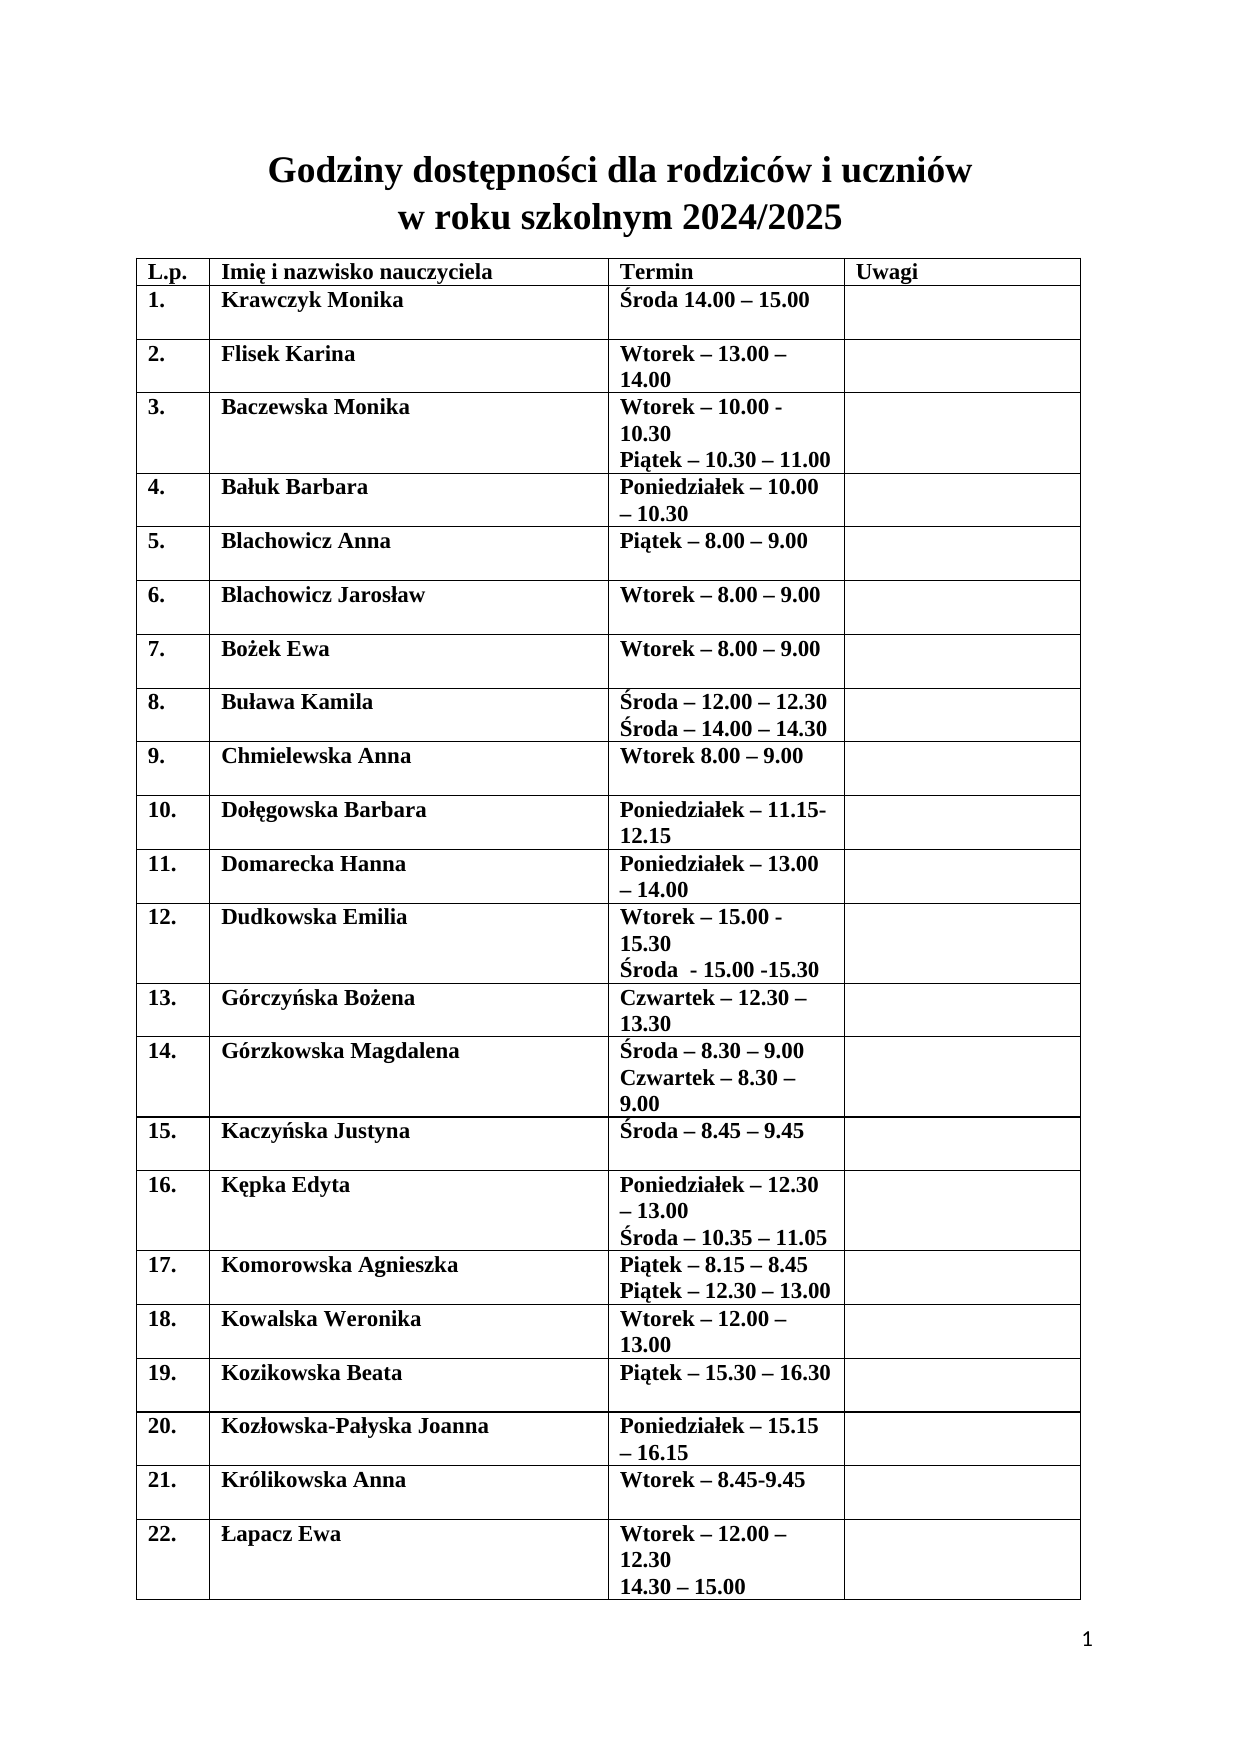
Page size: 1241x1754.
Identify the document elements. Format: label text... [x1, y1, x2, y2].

table_cell [845, 1118, 1080, 1170]
table_cell [137, 1251, 209, 1304]
table_cell Blachowicz Anna [210, 527, 608, 580]
table_cell [137, 1359, 209, 1411]
table_cell [137, 1520, 209, 1599]
table_header Termin [609, 259, 844, 285]
table_cell [137, 1171, 209, 1250]
table_cell [845, 1413, 1080, 1465]
table_cell Poniedziałek – 10.00 – 10.30 [609, 474, 844, 526]
table_cell Dudkowska Emilia [210, 904, 608, 982]
table_cell Środa – 8.45 – 9.45 [609, 1118, 844, 1170]
table_cell [137, 1118, 209, 1170]
table_cell [845, 635, 1080, 687]
table_cell [137, 850, 209, 902]
table_cell [137, 635, 209, 687]
table_cell Piątek – 8.00 – 9.00 [609, 527, 844, 580]
table_cell Dołęgowska Barbara [210, 796, 608, 849]
table_cell [845, 689, 1080, 741]
table_cell Flisek Karina [210, 340, 608, 392]
table_cell [845, 904, 1080, 982]
table_cell [845, 796, 1080, 849]
table_cell [845, 474, 1080, 526]
table_cell Chmielewska Anna [210, 742, 608, 795]
table_cell Bałuk Barbara [210, 474, 608, 526]
table_cell [137, 1413, 209, 1465]
table_cell Wtorek – 8.45-9.45 [609, 1466, 844, 1519]
table_cell Baczewska Monika [210, 393, 608, 472]
table_header Imię i nazwisko nauczyciela [210, 259, 608, 285]
table_header L.p. [137, 259, 209, 285]
table_cell Poniedziałek – 13.00 – 14.00 [609, 850, 844, 902]
table_cell [137, 742, 209, 795]
table_cell Kępka Edyta [210, 1171, 608, 1250]
table_cell Czwartek – 12.30 – 13.30 [609, 984, 844, 1036]
table_cell [845, 1466, 1080, 1519]
table_cell Bożek Ewa [210, 635, 608, 687]
table_cell Wtorek – 13.00 – 14.00 [609, 340, 844, 392]
table_cell Górczyńska Bożena [210, 984, 608, 1036]
table_cell [845, 1520, 1080, 1599]
table_cell Poniedziałek – 11.15-12.15 [609, 796, 844, 849]
table_cell [845, 850, 1080, 902]
table_cell Wtorek – 8.00 – 9.00 [609, 581, 844, 634]
table_cell [845, 1251, 1080, 1304]
table_header Uwagi [845, 259, 1080, 285]
table_cell Wtorek – 12.00 – 12.30 14.30 – 15.00 [609, 1520, 844, 1599]
table_cell Środa 14.00 – 15.00 [609, 286, 844, 338]
table_cell Buława Kamila [210, 689, 608, 741]
table_cell Komorowska Agnieszka [210, 1251, 608, 1304]
table_cell [845, 393, 1080, 472]
table_cell [137, 904, 209, 982]
table_cell [137, 340, 209, 392]
table_cell Piątek – 15.30 – 16.30 [609, 1359, 844, 1411]
table_cell Kowalska Weronika [210, 1305, 608, 1358]
table_cell Wtorek – 10.00 -10.30 Piątek – 10.30 – 11.00 [609, 393, 844, 472]
table_cell Środa – 12.00 – 12.30 Środa – 14.00 – 14.30 [609, 689, 844, 741]
table_cell Kozłowska-Pałyska Joanna [210, 1413, 608, 1465]
table_cell [845, 1305, 1080, 1358]
table_cell [137, 984, 209, 1036]
table_cell Krawczyk Monika [210, 286, 608, 338]
table_cell Łapacz Ewa [210, 1520, 608, 1599]
table_cell [137, 527, 209, 580]
table_cell [845, 1171, 1080, 1250]
table_cell Wtorek – 12.00 – 13.00 [609, 1305, 844, 1358]
table_cell [137, 1037, 209, 1116]
table_cell [137, 581, 209, 634]
table_cell Górzkowska Magdalena [210, 1037, 608, 1116]
table_cell [137, 1305, 209, 1358]
table_cell [845, 1359, 1080, 1411]
table_cell [137, 393, 209, 472]
table_cell Blachowicz Jarosław [210, 581, 608, 634]
table_cell Środa – 8.30 – 9.00 Czwartek – 8.30 – 9.00 [609, 1037, 844, 1116]
table_cell [845, 1037, 1080, 1116]
text Godziny dostępności dla rodziców i uczniów w roku szkolnym 2024/2025 [148, 148, 1093, 237]
table_cell Poniedziałek – 12.30 – 13.00 Środa – 10.35 – 11.05 [609, 1171, 844, 1250]
table_cell [845, 742, 1080, 795]
table_cell Poniedziałek – 15.15 – 16.15 [609, 1413, 844, 1465]
table_cell Królikowska Anna [210, 1466, 608, 1519]
table_cell [845, 340, 1080, 392]
table_cell [845, 581, 1080, 634]
table_cell Kozikowska Beata [210, 1359, 608, 1411]
table_cell [845, 286, 1080, 338]
table_cell [845, 984, 1080, 1036]
table_cell [137, 286, 209, 338]
table_cell [137, 1466, 209, 1519]
table_cell Wtorek – 15.00 -15.30 Środa - 15.00 -15.30 [609, 904, 844, 982]
table_cell Domarecka Hanna [210, 850, 608, 902]
table_cell Piątek – 8.15 – 8.45 Piątek – 12.30 – 13.00 [609, 1251, 844, 1304]
table_cell Wtorek 8.00 – 9.00 [609, 742, 844, 795]
table_cell [137, 474, 209, 526]
table_cell [845, 527, 1080, 580]
table_cell Kaczyńska Justyna [210, 1118, 608, 1170]
table_cell [137, 689, 209, 741]
table_cell [137, 796, 209, 849]
table_cell Wtorek – 8.00 – 9.00 [609, 635, 844, 687]
